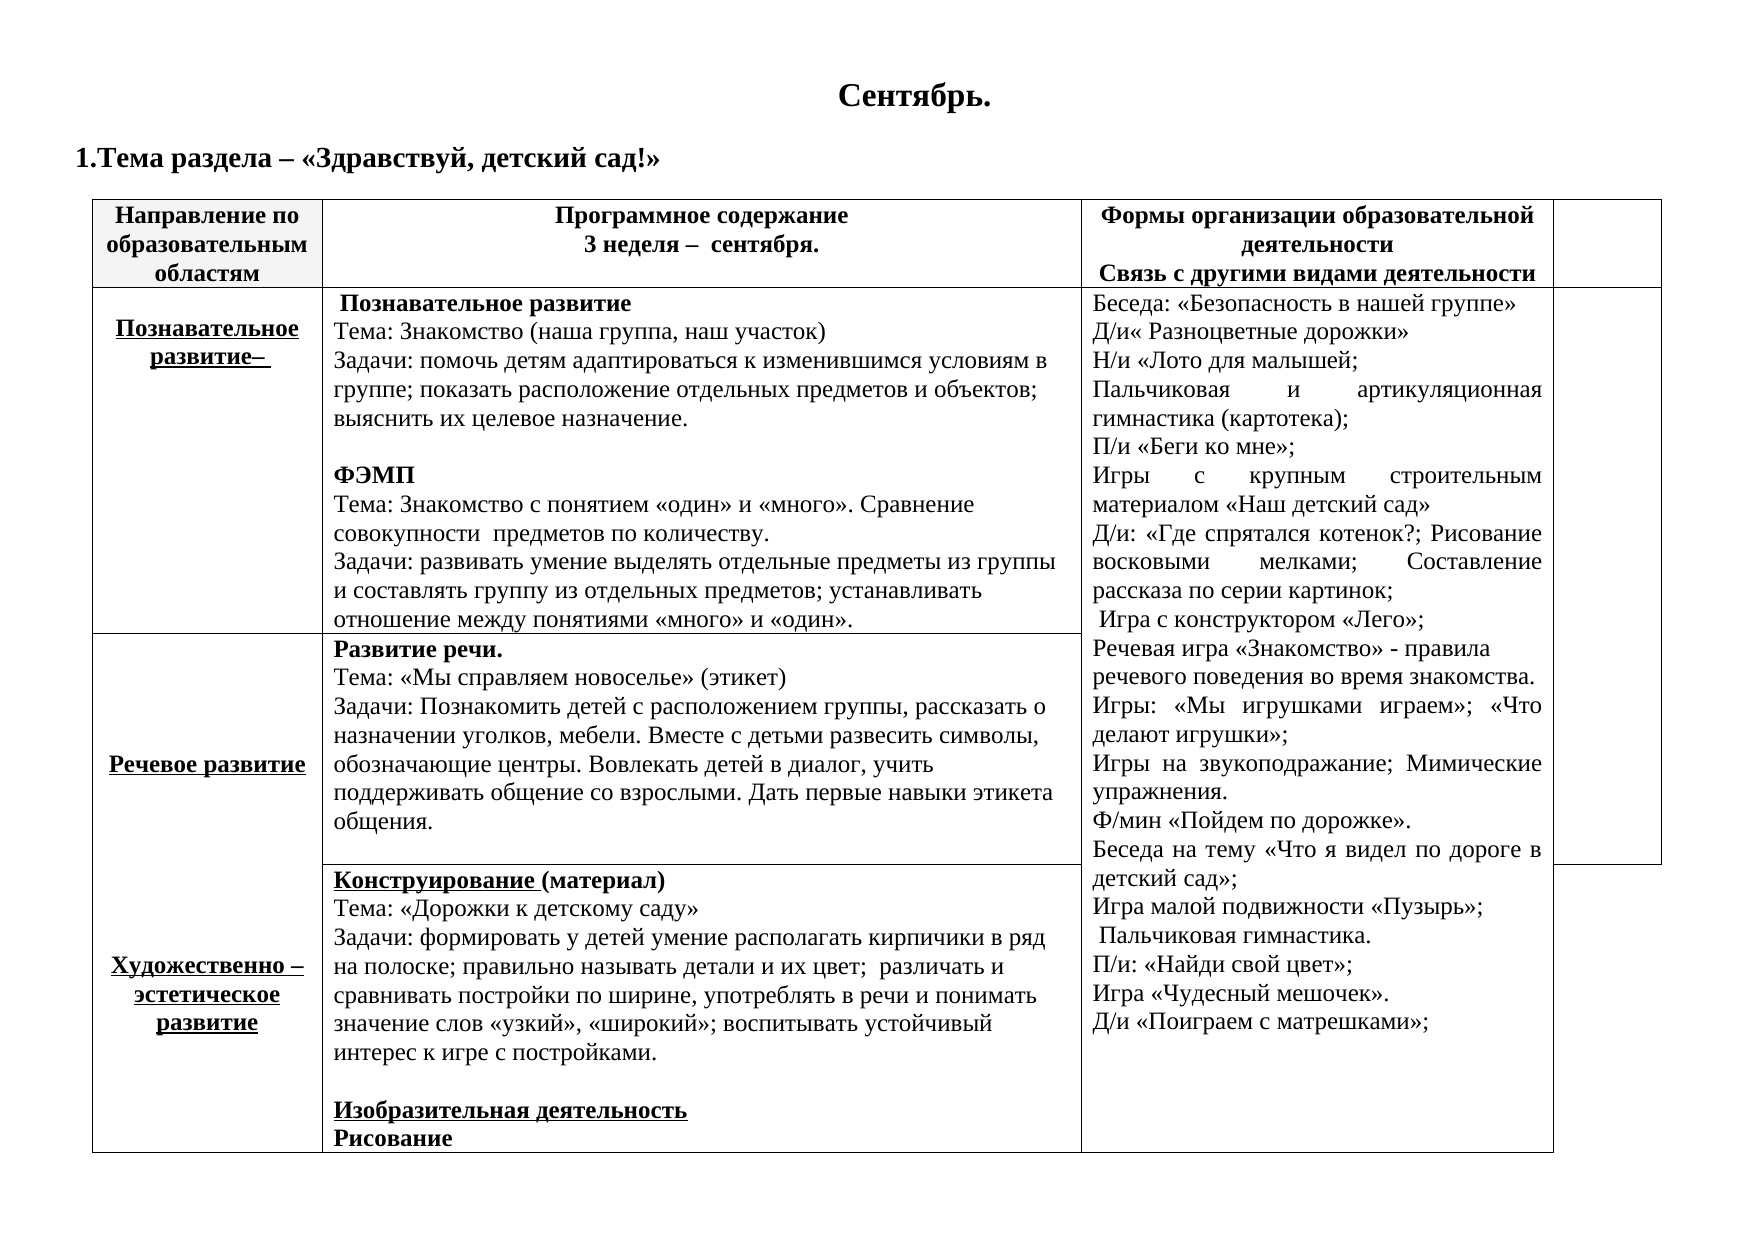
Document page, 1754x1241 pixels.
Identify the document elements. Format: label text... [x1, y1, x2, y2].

table_header [1554, 200, 1661, 287]
table_header Направление по образовательным областям [93, 200, 322, 287]
text 1.Тема раздела – «Здравствуй, детский сад!» [75, 140, 1679, 173]
table_header Формы организации образовательной деятельности Связь с другими видами деятельности [1082, 200, 1553, 287]
table_cell Речевое развитие Художественно – эстетическое развитие [93, 634, 322, 1152]
table_cell [1554, 288, 1661, 864]
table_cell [323, 865, 1081, 1152]
table_cell Познавательное развитие Тема: Знакомство (наша группа, наш участок) Задачи: помочь детям адаптироваться к изменившимся условиям в группе; показать расположение отдельных предметов и объектов; выяснить их целевое назначение. ФЭМП Тема: Знакомство с понятием «один» и «много». Сравнение совокупности предметов по количеству. Задачи: развивать умение выделять отдельные предметы из группы и составлять группу из отдельных предметов; устанавливать отношение между понятиями «много» и «один». [323, 288, 1081, 633]
table_cell Развитие речи. Тема: «Мы справляем новоселье» (этикет) Задачи: Познакомить детей с расположением группы, рассказать о назначении уголков, мебели. Вместе с детьми развесить символы, обозначающие центры. Вовлекать детей в диалог, учить поддерживать общение со взрослыми. Дать первые навыки этикета общения. [323, 634, 1081, 864]
list Сентябрь. [150, 75, 1679, 113]
table_cell Беседа: «Безопасность в нашей группе» Д/и« Разноцветные дорожки» Н/и «Лото для малышей; Пальчиковая и артикуляционная гимнастика (картотека); П/и «Беги ко мне»; Игры с крупным строительным материалом «Наш детский сад» Д/и: «Где спрятался котенок?; Рисование восковыми мелками; Составление рассказа по серии картинок; Игра с конструктором «Лего»; Речевая игра «Знакомство» - правила речевого поведения во время знакомства. Игры: «Мы игрушками играем»; «Что делают игрушки»; Игры на звукоподражание; Мимические упражнения. Ф/мин «Пойдем по дорожке». Беседа на тему «Что я видел по дороге в детский сад»; Игра малой подвижности «Пузырь»; Пальчиковая гимнастика. П/и: «Найди свой цвет»; Игра «Чудесный мешочек». Д/и «Поиграем с матрешками»; [1082, 288, 1553, 1152]
table_header Программное содержание 3 неделя – сентября. [323, 200, 1081, 287]
table_cell Познавательное развитие– [93, 288, 322, 633]
